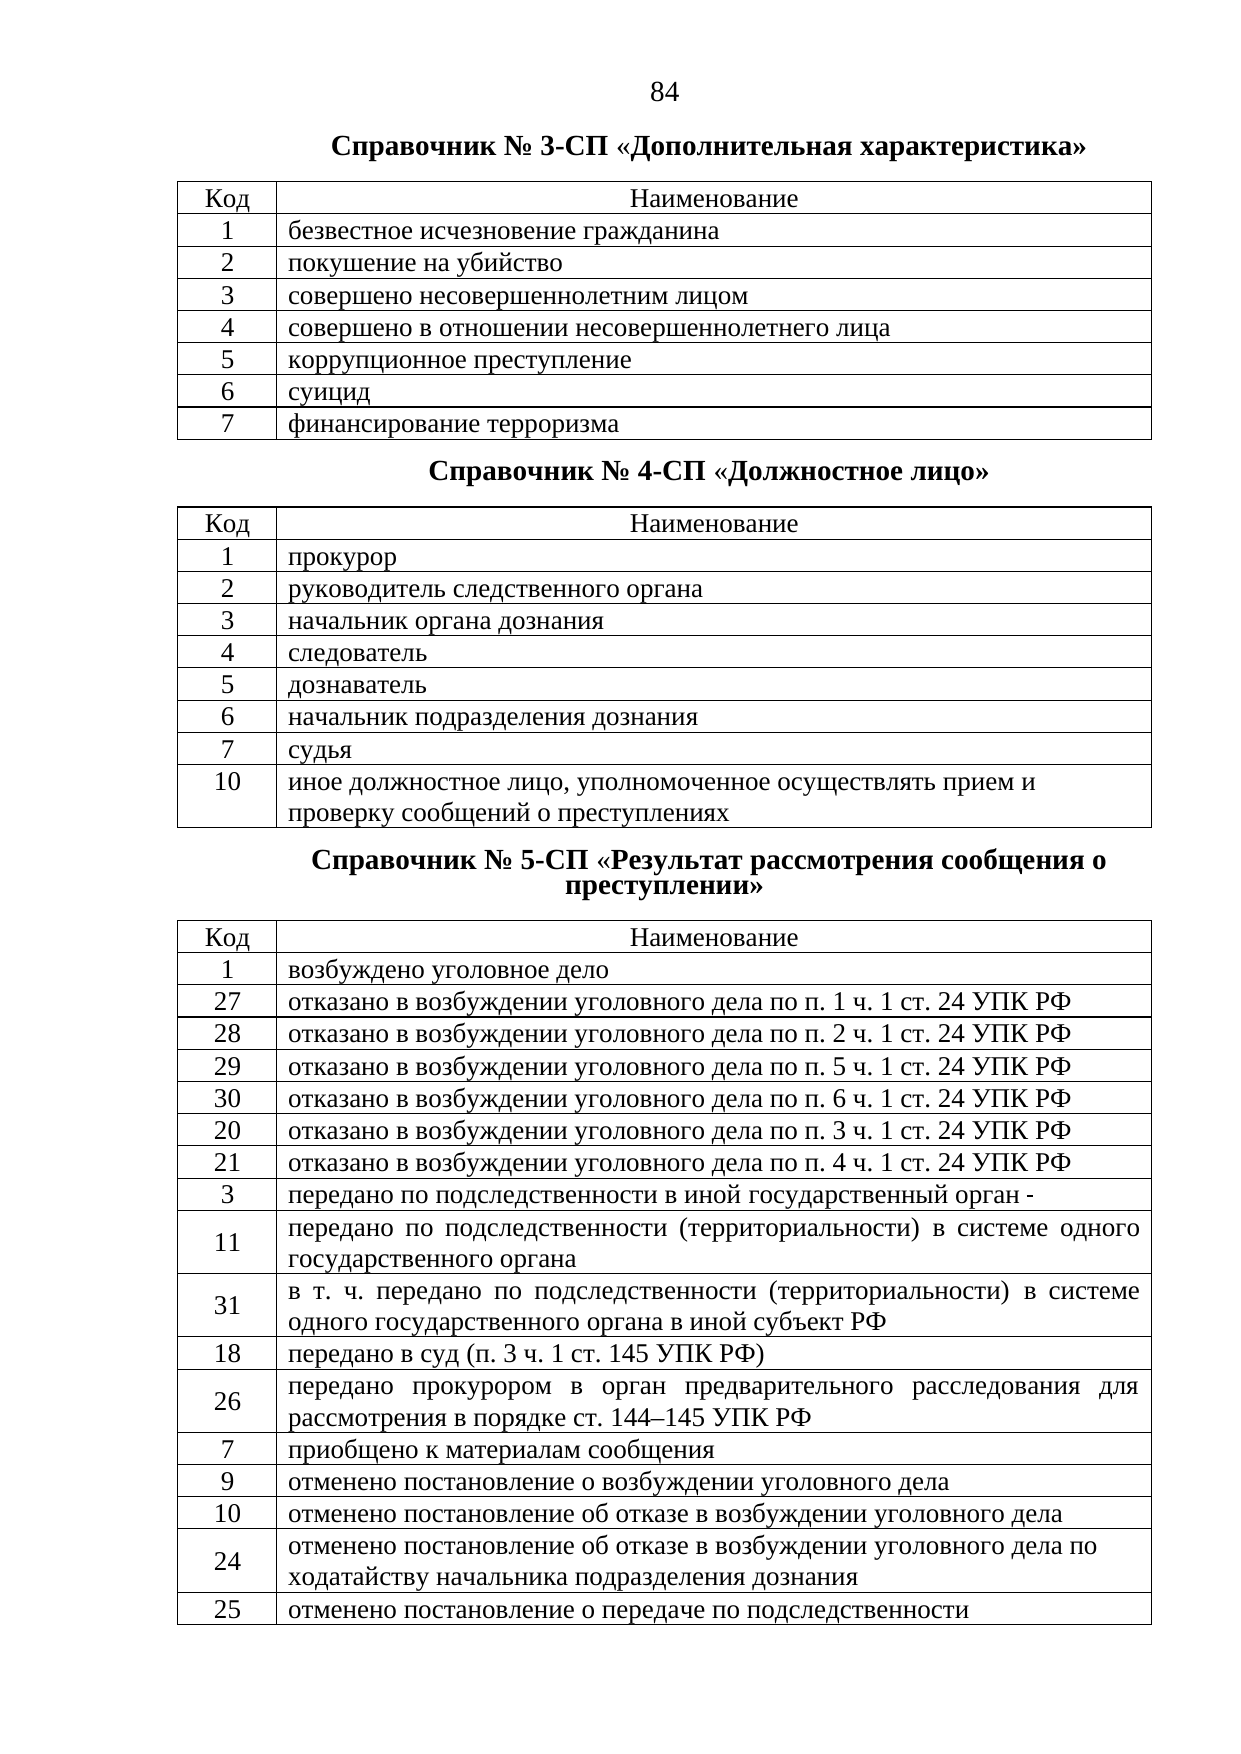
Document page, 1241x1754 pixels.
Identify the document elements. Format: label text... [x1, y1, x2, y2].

table_header Наименование [277, 182, 1151, 213]
table_cell отменено постановление о возбуждении уголовного дела [277, 1465, 1151, 1496]
text Справочник № 5-СП «Результат рассмотрения сообщения о преступлении» [177, 849, 1152, 899]
table_cell 21 [178, 1146, 276, 1177]
table_cell 6 [178, 375, 276, 406]
text Справочник № 4-СП «Должностное лицо» [745, 461, 1152, 486]
table_cell 5 [178, 668, 276, 699]
table_cell 25 [178, 1593, 276, 1624]
table_cell отказано в возбуждении уголовного дела по п. 6 ч. 1 ст. 24 УПК РФ [277, 1082, 1151, 1113]
table_cell 10 [178, 765, 276, 827]
table_header Код [178, 182, 276, 213]
table_cell передано в суд (п. 3 ч. 1 ст. 145 УПК РФ) [277, 1337, 1151, 1368]
table_cell 18 [178, 1337, 276, 1368]
table_cell судья [277, 733, 1151, 764]
table_cell 31 [178, 1274, 276, 1336]
table_cell передано прокурором в орган предварительного расследования для рассмотрения в порядке ст. 144–145 УПК РФ [277, 1370, 1151, 1432]
table_cell 6 [178, 701, 276, 732]
table_cell 30 [178, 1082, 276, 1113]
table_cell иное должностное лицо, уполномоченное осуществлять прием и проверку сообщений о преступлениях [277, 765, 1151, 827]
table_cell 27 [178, 985, 276, 1016]
table_cell 1 [178, 540, 276, 571]
table_cell 7 [178, 408, 276, 439]
table_cell 2 [178, 572, 276, 603]
table_cell отказано в возбуждении уголовного дела по п. 5 ч. 1 ст. 24 УПК РФ [277, 1050, 1151, 1081]
table_cell отказано в возбуждении уголовного дела по п. 4 ч. 1 ст. 24 УПК РФ [277, 1146, 1151, 1177]
table_cell отменено постановление об отказе в возбуждении уголовного дела по ходатайству начальника подразделения дознания [277, 1529, 1151, 1592]
table_cell отменено постановление об отказе в возбуждении уголовного дела [277, 1497, 1151, 1528]
table_cell покушение на убийство [277, 247, 1151, 278]
table_cell передано по подследственности (территориальности) в системе одного государственного органа [277, 1211, 1151, 1273]
table_cell совершено несовершеннолетним лицом [277, 279, 1151, 310]
table_cell возбуждено уголовное дело [277, 953, 1151, 984]
table_cell суицид [277, 375, 1151, 406]
table_cell 1 [178, 214, 276, 246]
table_cell прокурор [277, 540, 1151, 571]
table_cell 4 [178, 636, 276, 667]
table_cell дознаватель [277, 668, 1151, 699]
table_cell финансирование терроризма [277, 408, 1151, 439]
table_cell 4 [178, 311, 276, 342]
table_cell 11 [178, 1211, 276, 1273]
table_cell совершено в отношении несовершеннолетнего лица [277, 311, 1151, 342]
table_header Код [178, 921, 276, 952]
table_cell 24 [178, 1529, 276, 1592]
table_cell 1 [178, 953, 276, 984]
table_cell передано по подследственности в иной государственный орган [277, 1179, 1151, 1209]
table_cell 29 [178, 1050, 276, 1081]
table_cell 7 [178, 733, 276, 764]
text Справочник № 3-СП «Дополнительная характеристика» [177, 135, 1152, 160]
table_cell начальник органа дознания [277, 604, 1151, 635]
table_cell 3 [178, 1179, 276, 1209]
table_cell в т. ч. передано по подследственности (территориальности) в системе одного государственного органа в иной субъект РФ [277, 1274, 1151, 1336]
table_cell безвестное исчезновение гражданина [277, 214, 1151, 246]
table_cell 20 [178, 1114, 276, 1145]
table_cell коррупционное преступление [277, 343, 1151, 374]
table_cell отказано в возбуждении уголовного дела по п. 3 ч. 1 ст. 24 УПК РФ [277, 1114, 1151, 1145]
table_cell отказано в возбуждении уголовного дела по п. 2 ч. 1 ст. 24 УПК РФ [277, 1018, 1151, 1049]
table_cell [277, 1593, 1151, 1624]
table_cell 7 [178, 1433, 276, 1464]
text Справочник № 4-СП «Должностное лицо» [177, 461, 735, 486]
table_cell 28 [178, 1018, 276, 1049]
table_cell следователь [277, 636, 1151, 667]
table_cell 3 [178, 604, 276, 635]
table_cell начальник подразделения дознания [277, 701, 1151, 732]
table_header Наименование [277, 508, 1151, 538]
table_header Код [178, 508, 276, 538]
table_header Наименование [277, 921, 1151, 952]
table_cell 9 [178, 1465, 276, 1496]
table_cell 5 [178, 343, 276, 374]
table_cell 26 [178, 1370, 276, 1432]
table_cell 10 [178, 1497, 276, 1528]
table_cell приобщено к материалам сообщения [277, 1433, 1151, 1464]
table_cell 2 [178, 247, 276, 278]
table_cell отказано в возбуждении уголовного дела по п. 1 ч. 1 ст. 24 УПК РФ [277, 985, 1151, 1016]
table_cell руководитель следственного органа [277, 572, 1151, 603]
table_cell 3 [178, 279, 276, 310]
